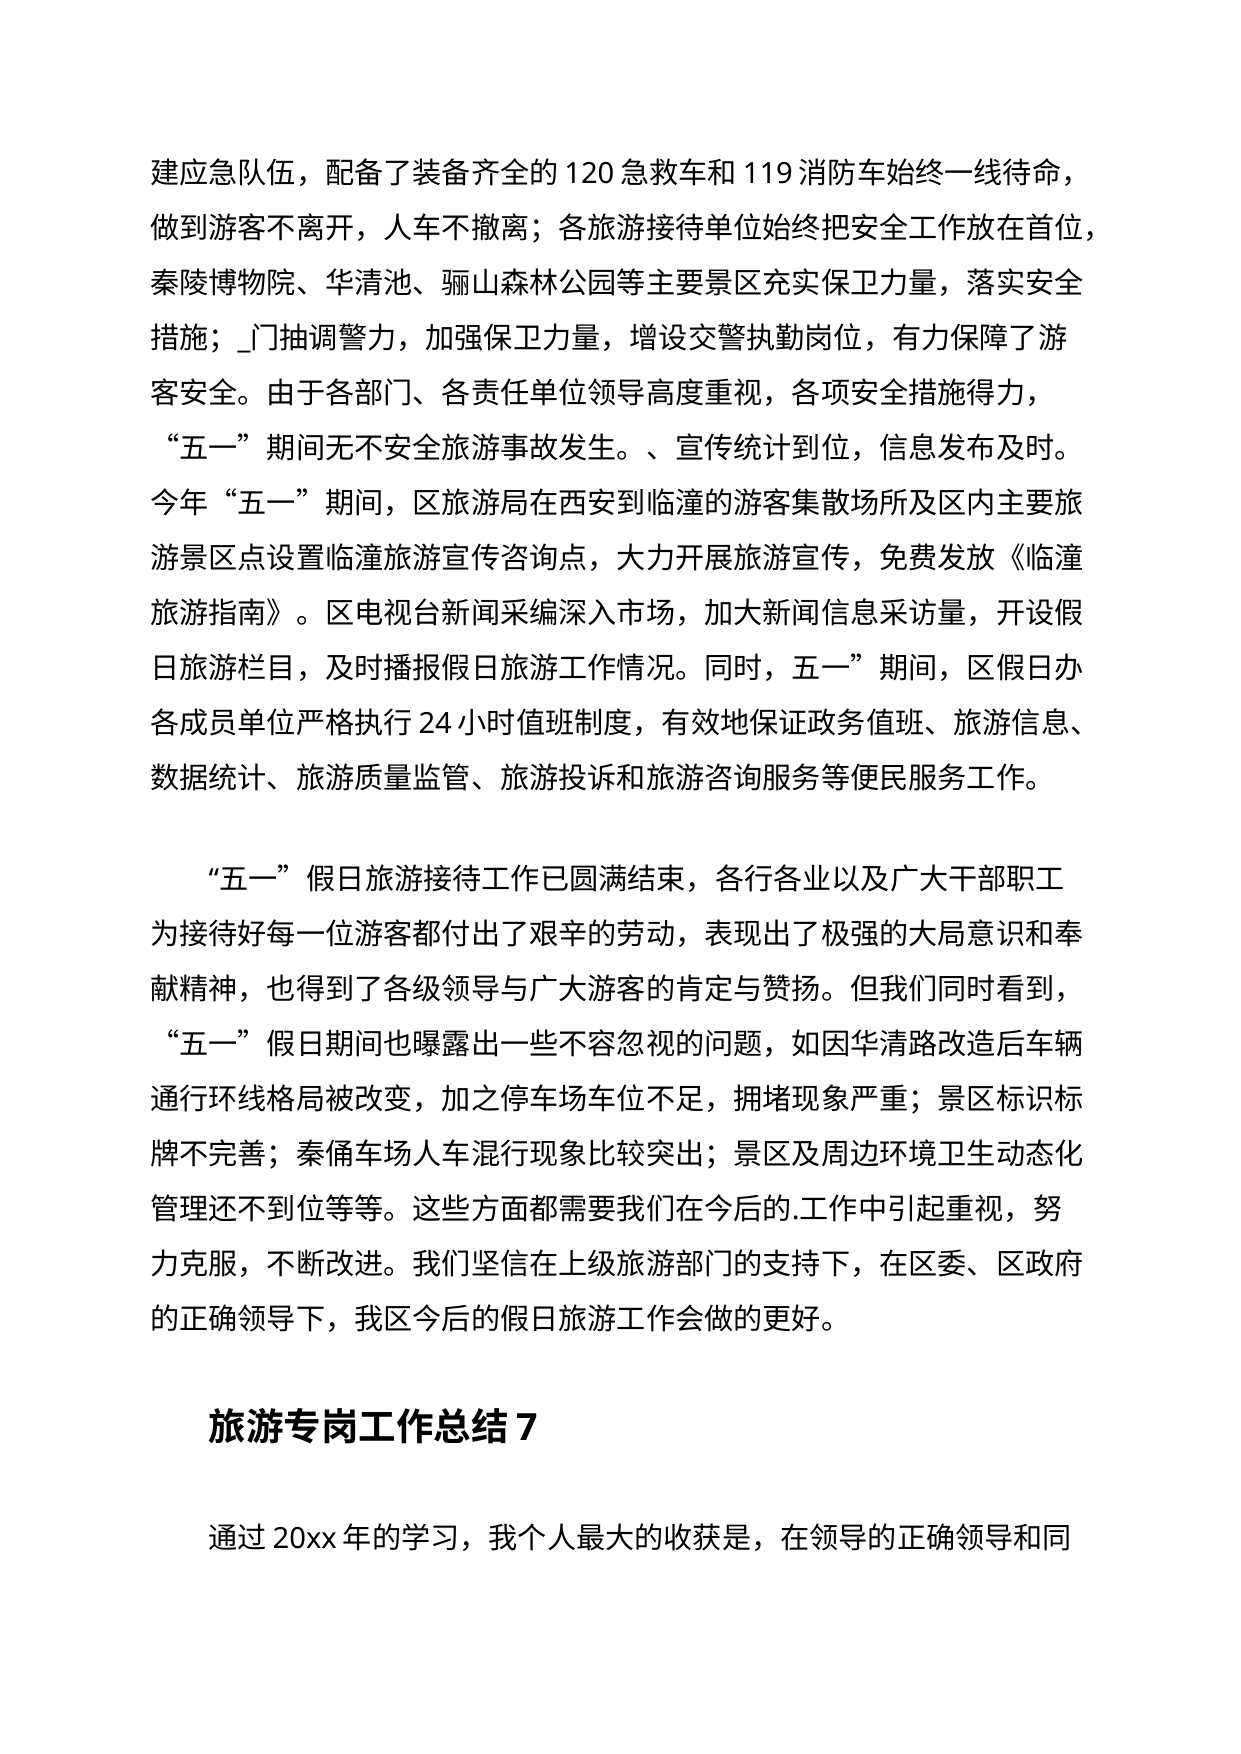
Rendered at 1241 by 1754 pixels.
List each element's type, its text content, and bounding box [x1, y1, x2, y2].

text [150, 1515, 1090, 1557]
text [150, 150, 1090, 796]
text 旅游专岗工作总结7 [150, 1397, 1090, 1452]
text “五一”假日旅游接待工作已圆满结束，各行各业以及广大干部职工为接待好每一位游客都付出了艰辛的劳动，表现出了极强的大局意识和奉献精神，也得到了各级领导与广大游客的肯定与赞扬。但我们同时看到，“五一”假日期间也曝露出一些不容忽视的问题，如因华清路改造后车辆通行环线格局被改变，加之停车场车位不足，拥堵现象严重；景区标识标牌不完善；秦俑车场人车混行现象比较突出；景区及周边环境卫生动态化管理还不到位等等。这些方面都需要我们在今后的.工作中引起重视，努力克服，不断改进。我们坚信在上级旅游部门的支持下，在区委、区政府的正确领导下，我区今后的假日旅游工作会做的更好。 [150, 856, 1090, 1338]
